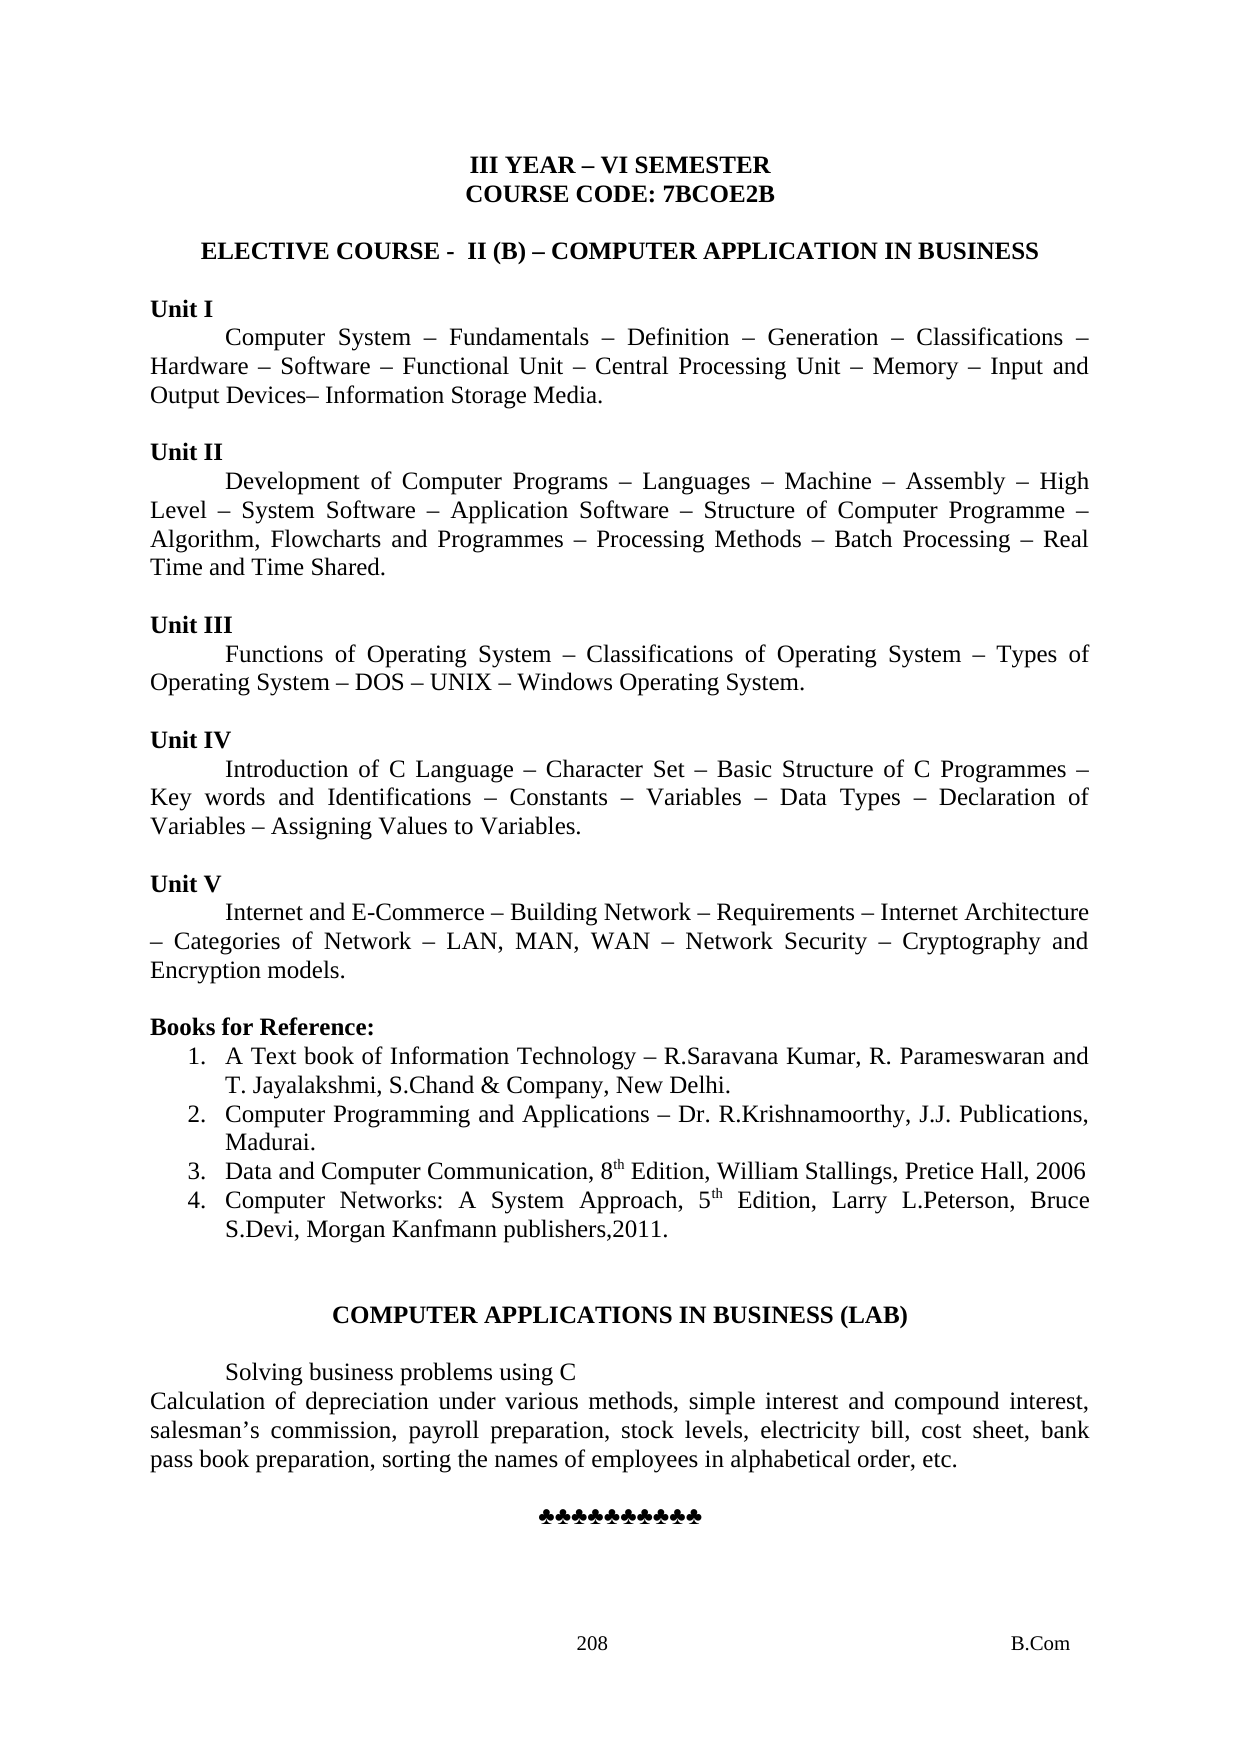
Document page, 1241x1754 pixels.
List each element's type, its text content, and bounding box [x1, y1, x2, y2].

list A Text book of Information Technology – R.Saravana Kumar, R. Parameswaran and T. Jayalakshmi, S.Chand & Company, New Delhi. [187, 1041, 1090, 1099]
text Internet and E-Commerce – Building Network – Requirements – Internet Architecture – Categories of Network – LAN, MAN, WAN – Network Security – Cryptography and Encryption models. [150, 897, 1090, 984]
text Functions of Operating System – Classifications of Operating System – Types of Operating System – DOS – UNIX – Windows Operating System. [150, 639, 1090, 696]
list Computer Networks: A System Approach, 5th Edition, Larry L.Peterson, Bruce S.Devi, Morgan Kanfmann publishers,2011. [187, 1185, 1090, 1242]
text COURSE CODE: 7BCOE2B [150, 179, 1090, 207]
text Computer System – Fundamentals – Definition – Generation – Classifications – Hardware – Software – Functional Unit – Central Processing Unit – Memory – Input and Output Devices– Information Storage Media. [150, 322, 1090, 409]
text Books for Reference: [150, 1012, 1090, 1041]
text Introduction of C Language – Character Set – Basic Structure of C Programmes – Key words and Identifications – Constants – Variables – Data Types – Declaration of Variables – Assigning Values to Variables. [150, 754, 1090, 840]
list Data and Computer Communication, 8th Edition, William Stallings, Pretice Hall, 2006 [187, 1156, 1090, 1185]
list Computer Programming and Applications – Dr. R.Krishnamoorthy, J.J. Publications, Madurai. [187, 1099, 1090, 1156]
text Unit V [150, 869, 1090, 897]
text Unit IV [150, 725, 1090, 754]
text Calculation of depreciation under various methods, simple interest and compound interest, salesman’s commission, payroll preparation, stock levels, electricity bill, cost sheet, bank pass book preparation, sorting the names of employees in alphabetical order, etc. [150, 1386, 1090, 1472]
text III YEAR – VI SEMESTER [150, 150, 1090, 179]
text Unit I [150, 294, 1090, 322]
text Unit III [150, 610, 1090, 639]
text Development of Computer Programs – Languages – Machine – Assembly – High Level – System Software – Application Software – Structure of Computer Programme – Algorithm, Flowcharts and Programmes – Processing Methods – Batch Processing – Real Time and Time Shared. [150, 466, 1090, 581]
text Solving business problems using C [150, 1357, 1090, 1386]
text ELECTIVE COURSE - II (B) – COMPUTER APPLICATION IN BUSINESS [150, 236, 1090, 265]
text ♣♣♣♣♣♣♣♣♣♣ [150, 1501, 1090, 1530]
text Unit II [150, 437, 1090, 466]
text COMPUTER APPLICATIONS IN BUSINESS (LAB) [150, 1300, 1090, 1329]
